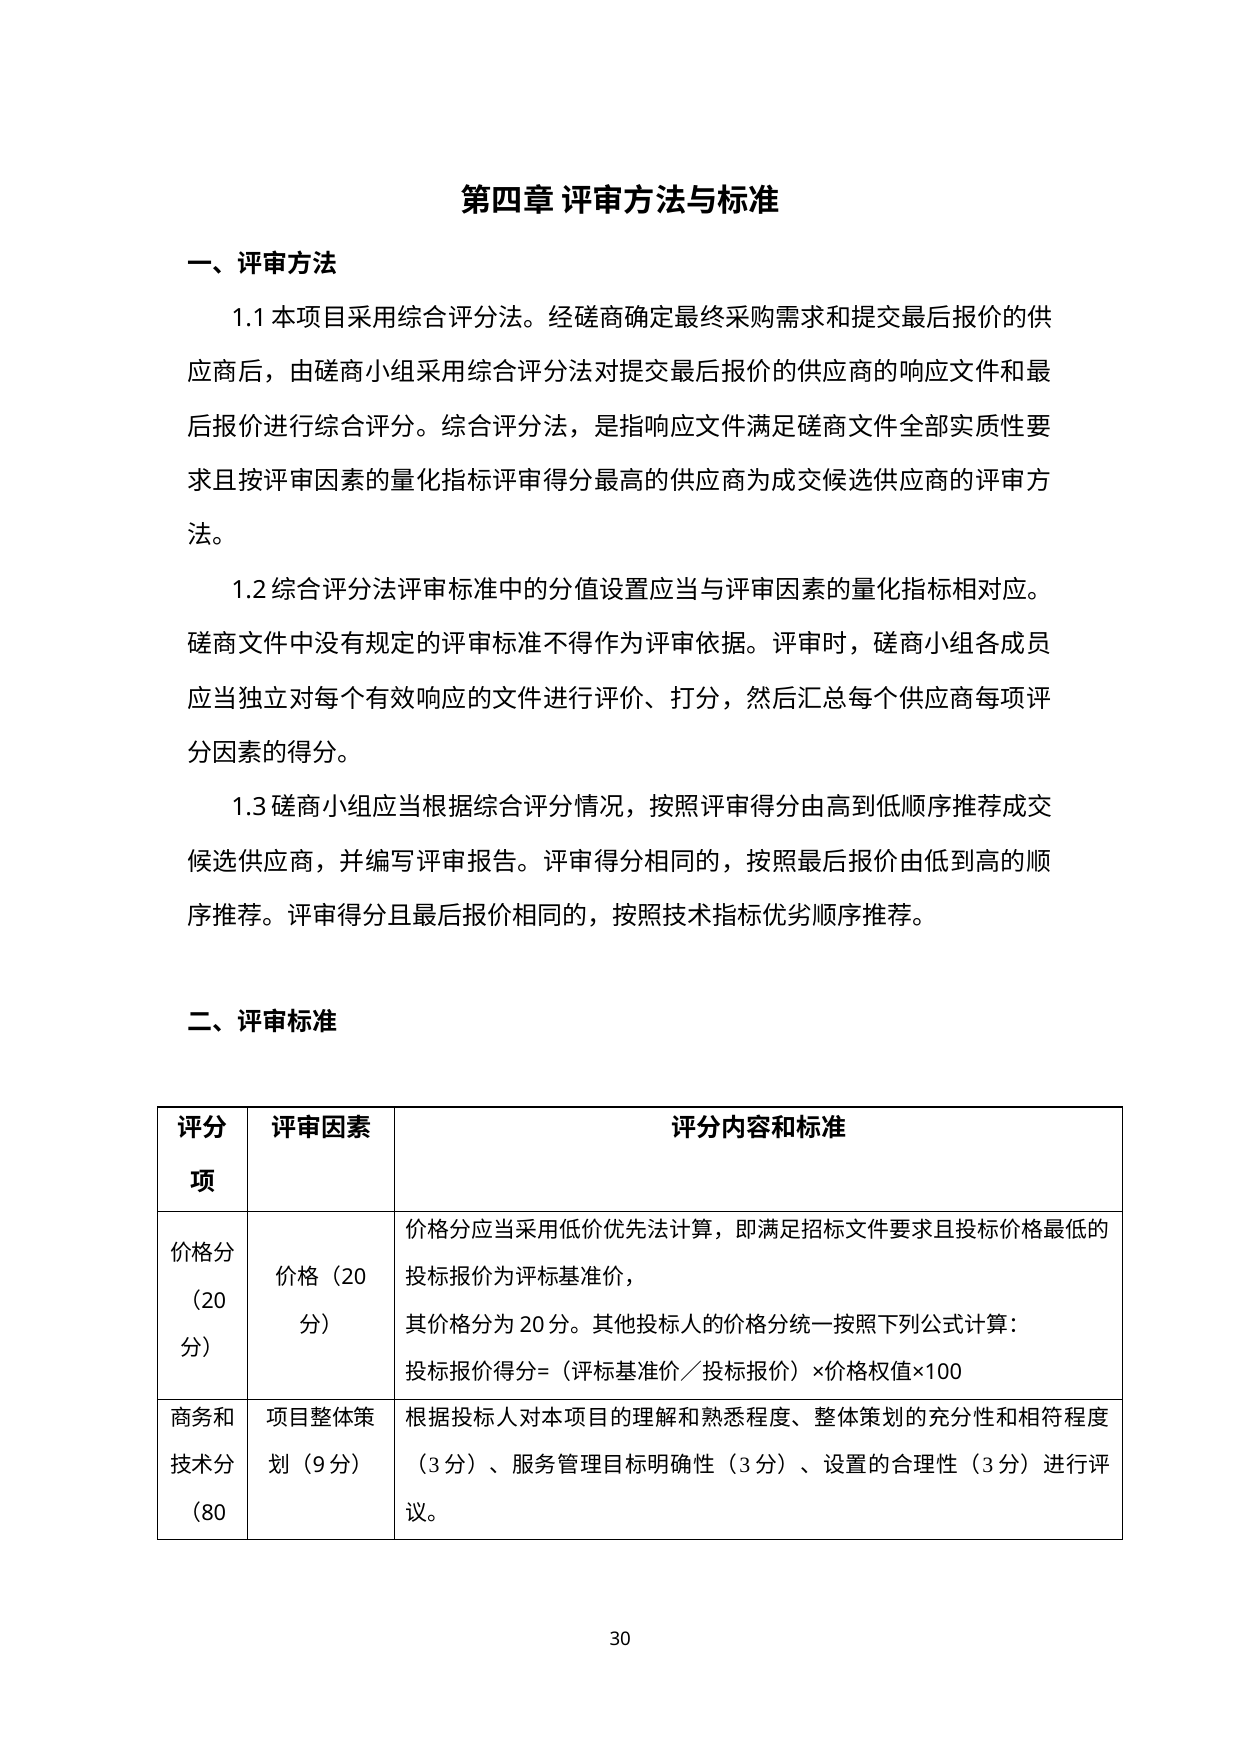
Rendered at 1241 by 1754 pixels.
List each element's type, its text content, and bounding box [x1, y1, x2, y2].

table_cell 价格分（20分） [158, 1212, 247, 1398]
text 1.3磋商小组应当根据综合评分情况，按照评审得分由高到低顺序推荐成交候选供应商，并编写评审报告。评审得分相同的，按照最后报价由低到高的顺序推荐。评审得分且最后报价相同的，按照技术指标优劣顺序推荐。 [187, 787, 1053, 932]
list 评审标准 [187, 1001, 1053, 1037]
table_header 评分项 [158, 1108, 247, 1211]
table_cell 价格分应当采用低价优先法计算，即满足招标文件要求且投标价格最低的投标报价为评标基准价， 其价格分为20分。其他投标人的价格分统一按照下列公式计算： 投标报价得分=（评标基准价／投标报价）×价格权值×100 [395, 1212, 1122, 1398]
table_cell 商务和技术分（80分） [158, 1400, 247, 1539]
table_cell 价格（20分） [248, 1212, 394, 1398]
text 一、评审方法 [187, 243, 1053, 279]
table_cell 根据投标人对本项目的理解和熟悉程度、整体策划的充分性和相符程度（3分）、服务管理目标明确性（3分）、设置的合理性（3分）进行评议。 [395, 1400, 1122, 1539]
text 1.1本项目采用综合评分法。经磋商确定最终采购需求和提交最后报价的供应商后，由磋商小组采用综合评分法对提交最后报价的供应商的响应文件和最后报价进行综合评分。综合评分法，是指响应文件满足磋商文件全部实质性要求且按评审因素的量化指标评审得分最高的供应商为成交候选供应商的评审方法。 [187, 297, 1053, 551]
table_header 评审因素 [248, 1108, 394, 1211]
table_cell 项目整体策划（9分） [248, 1400, 394, 1539]
text 1.2综合评分法评审标准中的分值设置应当与评审因素的量化指标相对应。磋商文件中没有规定的评审标准不得作为评审依据。评审时，磋商小组各成员应当独立对每个有效响应的文件进行评价、打分，然后汇总每个供应商每项评分因素的得分。 [187, 569, 1053, 769]
text 第四章 评审方法与标准 [187, 175, 1053, 220]
table_header 评分内容和标准 [395, 1108, 1122, 1211]
